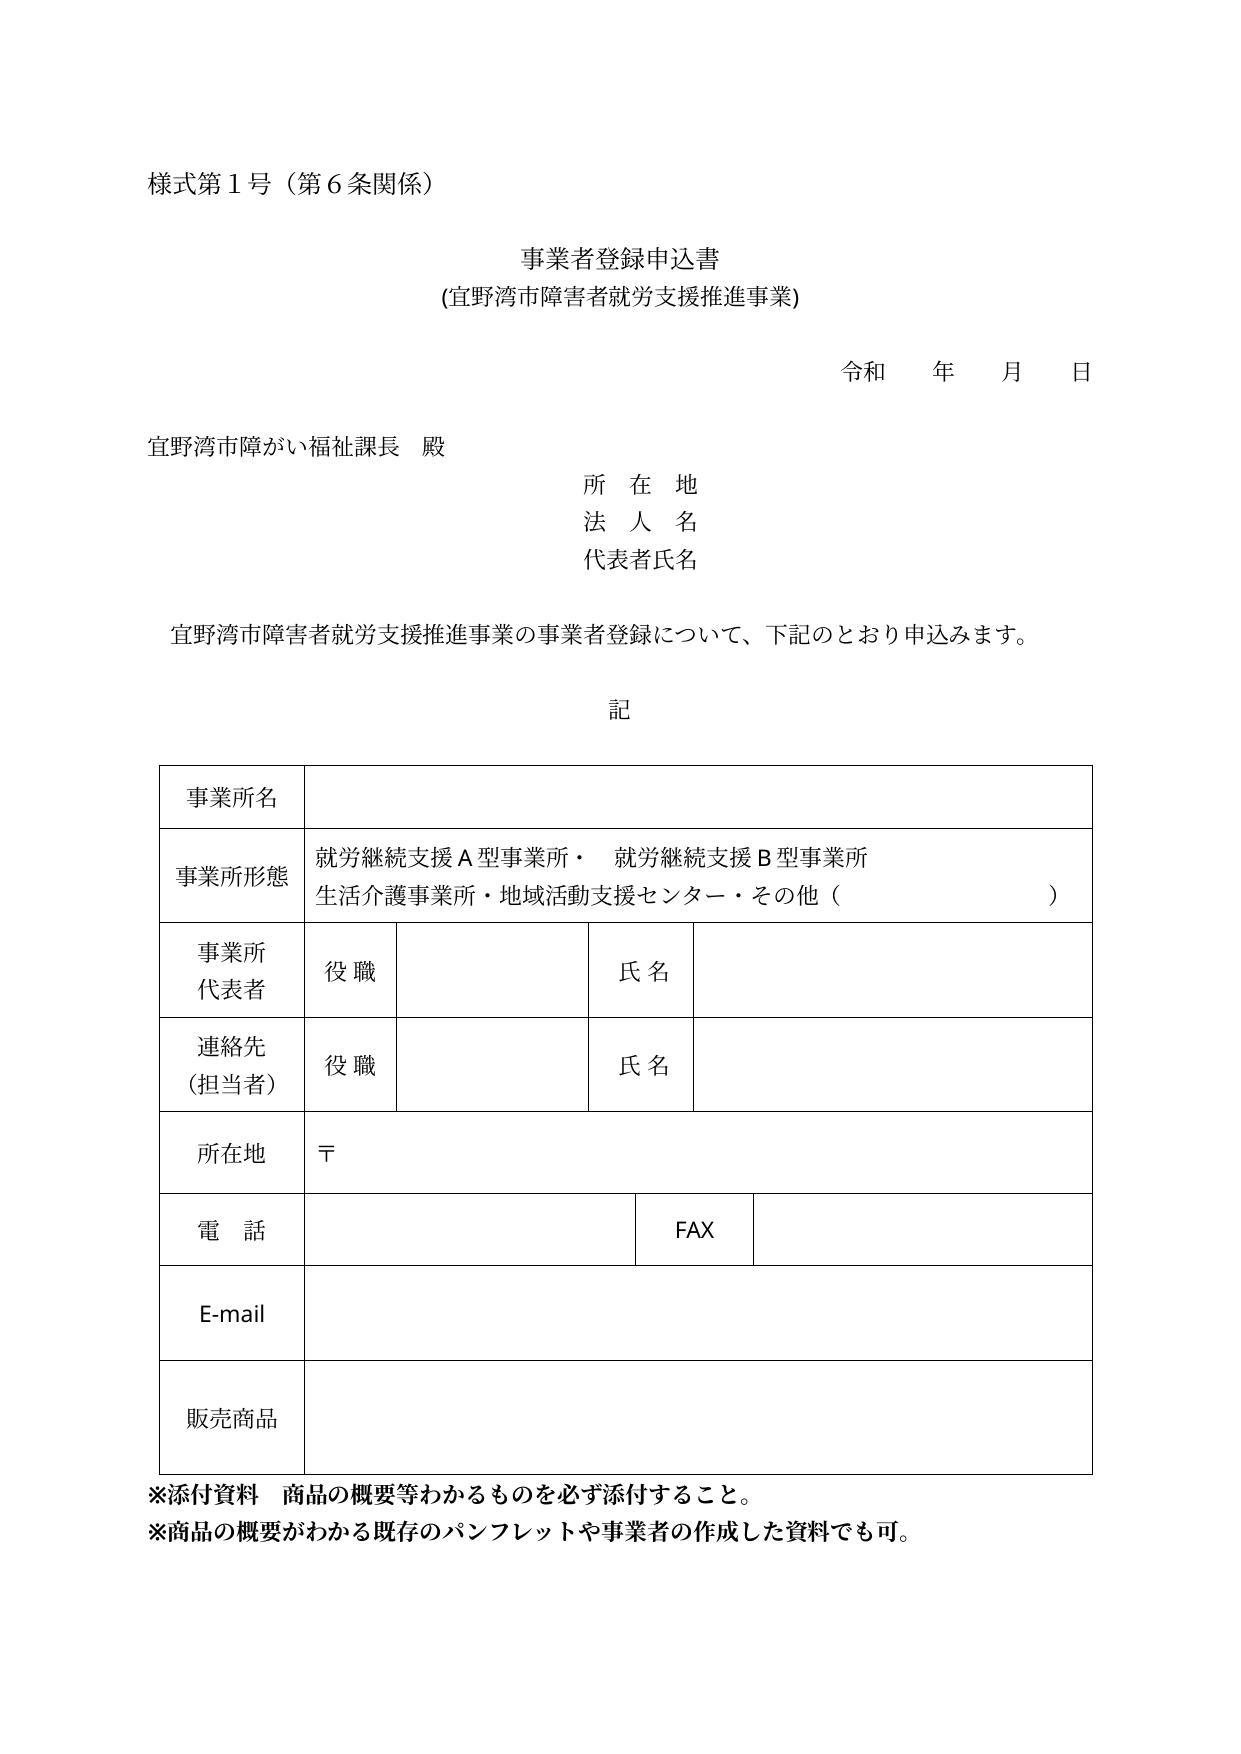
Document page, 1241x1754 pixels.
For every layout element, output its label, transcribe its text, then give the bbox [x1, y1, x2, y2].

subtitle 記 [148, 689, 1092, 727]
table_cell 役 職 [305, 1018, 396, 1111]
table_cell 氏 名 [589, 1018, 693, 1111]
text 様式第１号（第６条関係） [148, 164, 1092, 202]
table_cell 事業所 代表者 [160, 923, 304, 1017]
table_cell [305, 1266, 1092, 1360]
table_cell [694, 1018, 1092, 1111]
table_cell 氏 名 [589, 923, 693, 1017]
table_cell [754, 1194, 1092, 1265]
table_cell [305, 1361, 1092, 1473]
text 事業者登録申込書 [148, 239, 1092, 277]
table_header [305, 766, 1092, 828]
table_cell 連絡先 （担当者） [160, 1018, 304, 1111]
table_cell [694, 923, 1092, 1017]
text 代表者氏名 [148, 539, 1092, 577]
table_cell [397, 1018, 588, 1111]
table_cell E-mail [160, 1266, 304, 1360]
table_cell [397, 923, 588, 1017]
table_cell 就労継続支援A型事業所・ 就労継続支援B型事業所 生活介護事業所・地域活動支援センター・その他（ ） [305, 829, 1092, 922]
table_cell [305, 1194, 635, 1265]
text (宜野湾市障害者就労支援推進事業) [148, 277, 1092, 314]
table_cell 所在地 [160, 1112, 304, 1193]
table_cell 事業所形態 [160, 829, 304, 922]
table_cell 販売商品 [160, 1361, 304, 1473]
text 法 人 名 [148, 502, 1092, 539]
table_cell 〒 [305, 1112, 1092, 1193]
text 令和 年 月 日 [148, 352, 1092, 389]
text ※添付資料 商品の概要等わかるものを必ず添付すること。 [148, 1474, 1092, 1512]
table_cell FAX [636, 1194, 753, 1265]
table_header 事業所名 [160, 766, 304, 828]
table_cell 電 話 [160, 1194, 304, 1265]
text 宜野湾市障害者就労支援推進事業の事業者登録について、下記のとおり申込みます。 [148, 614, 1092, 652]
table_cell 役 職 [305, 923, 396, 1017]
text ※商品の概要がわかる既存のパンフレットや事業者の作成した資料でも可。 [148, 1512, 1092, 1549]
text 宜野湾市障がい福祉課長 殿 [148, 427, 1092, 464]
text 所 在 地 [148, 464, 1092, 502]
